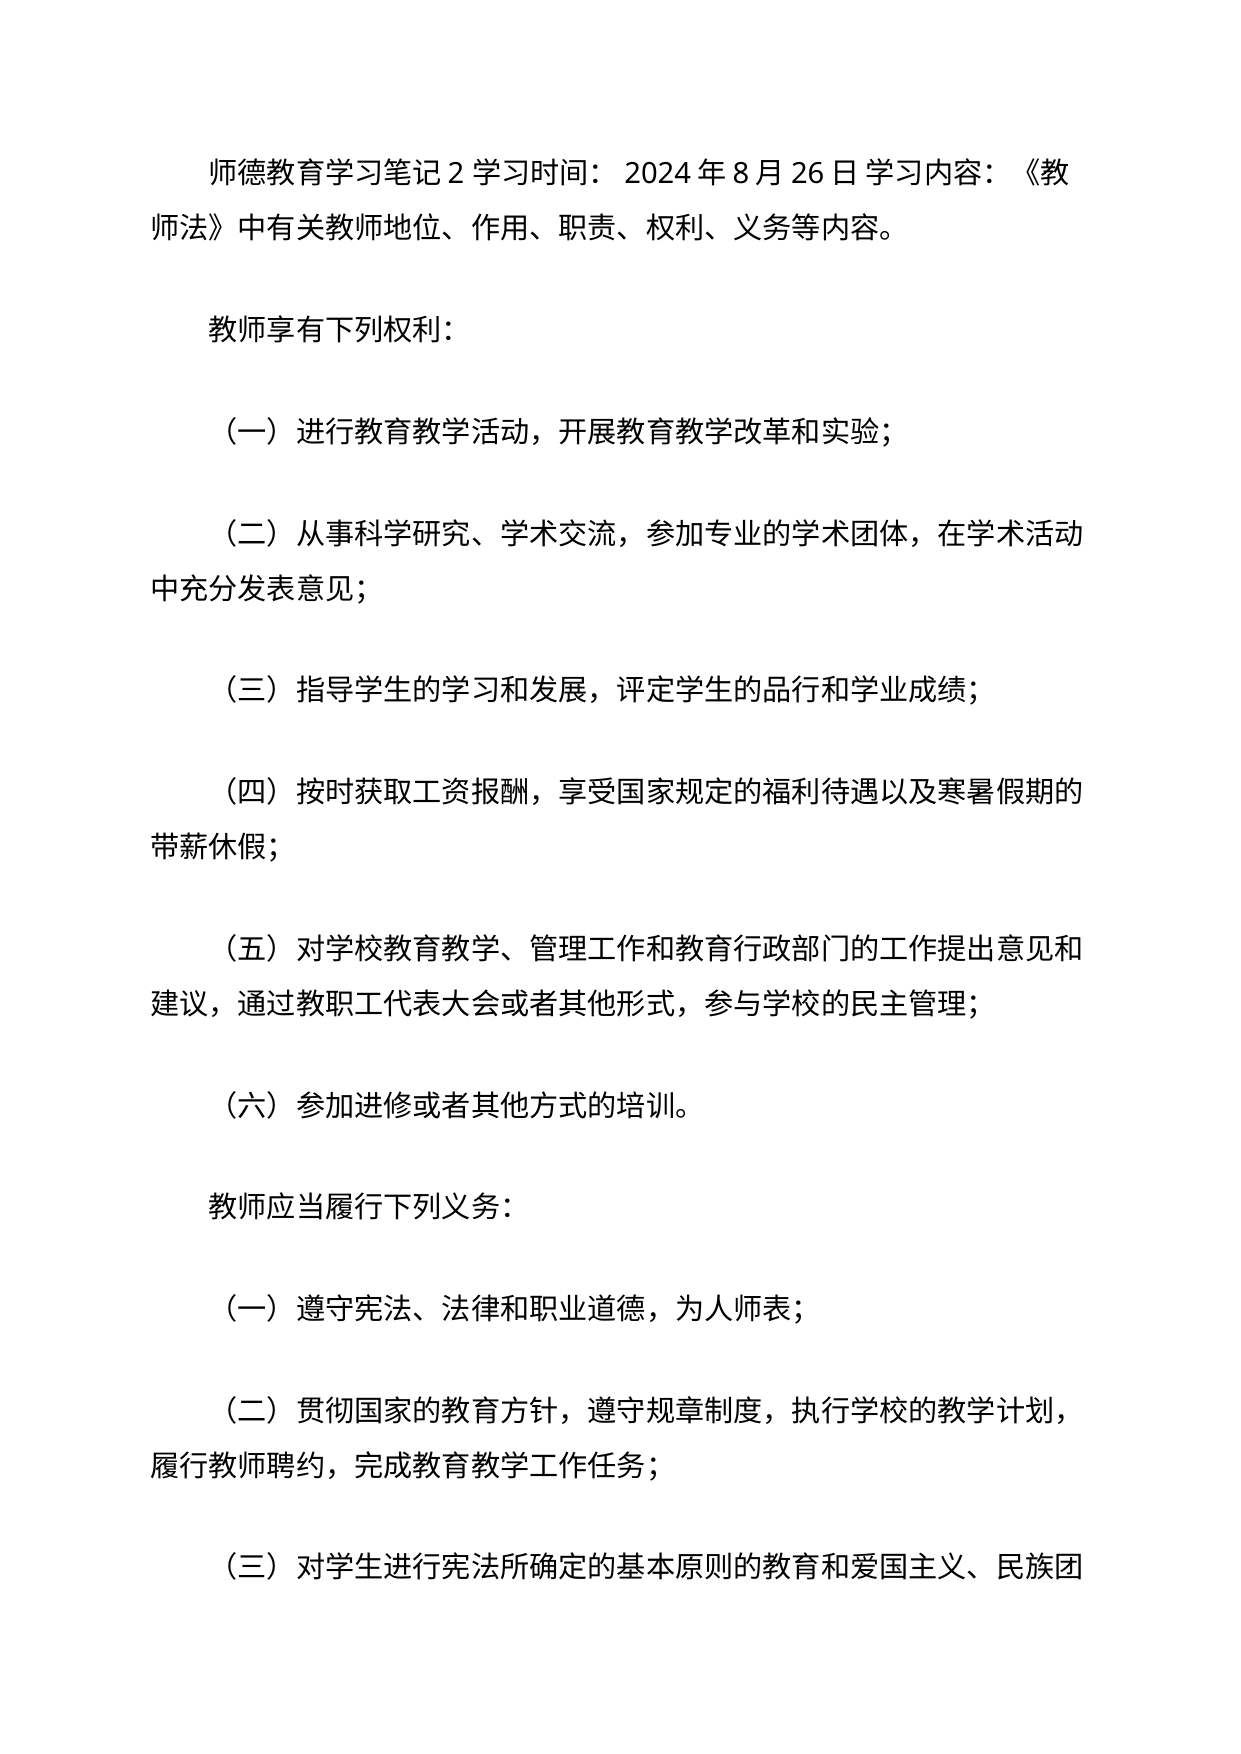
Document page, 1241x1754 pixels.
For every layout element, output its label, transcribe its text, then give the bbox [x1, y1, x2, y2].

text （二）贯彻国家的教育方针，遵守规章制度，执行学校的教学计划，履行教师聘约，完成教育教学工作任务； [150, 1387, 1090, 1484]
text 师德教育学习笔记2 学习时间： 2024年 8月 26日 学习内容：《教师法》中有关教师地位、作用、职责、权利、义务等内容。 [150, 150, 1090, 247]
text （三）指导学生的学习和发展，评定学生的品行和学业成绩； [150, 667, 1090, 709]
text （一）进行教育教学活动，开展教育教学改革和实验； [150, 408, 1090, 451]
text （二）从事科学研究、学术交流，参加专业的学术团体，在学术活动中充分发表意见； [150, 510, 1090, 607]
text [150, 1544, 1090, 1586]
text （四）按时获取工资报酬，享受国家规定的福利待遇以及寒暑假期的带薪休假； [150, 769, 1090, 866]
text （六）参加进修或者其他方式的培训。 [150, 1082, 1090, 1124]
text 教师应当履行下列义务： [150, 1184, 1090, 1226]
text （五）对学校教育教学、管理工作和教育行政部门的工作提出意见和建议，通过教职工代表大会或者其他形式，参与学校的民主管理； [150, 925, 1090, 1023]
text （一）遵守宪法、法律和职业道德，为人师表； [150, 1286, 1090, 1328]
text 教师享有下列权利： [150, 307, 1090, 349]
